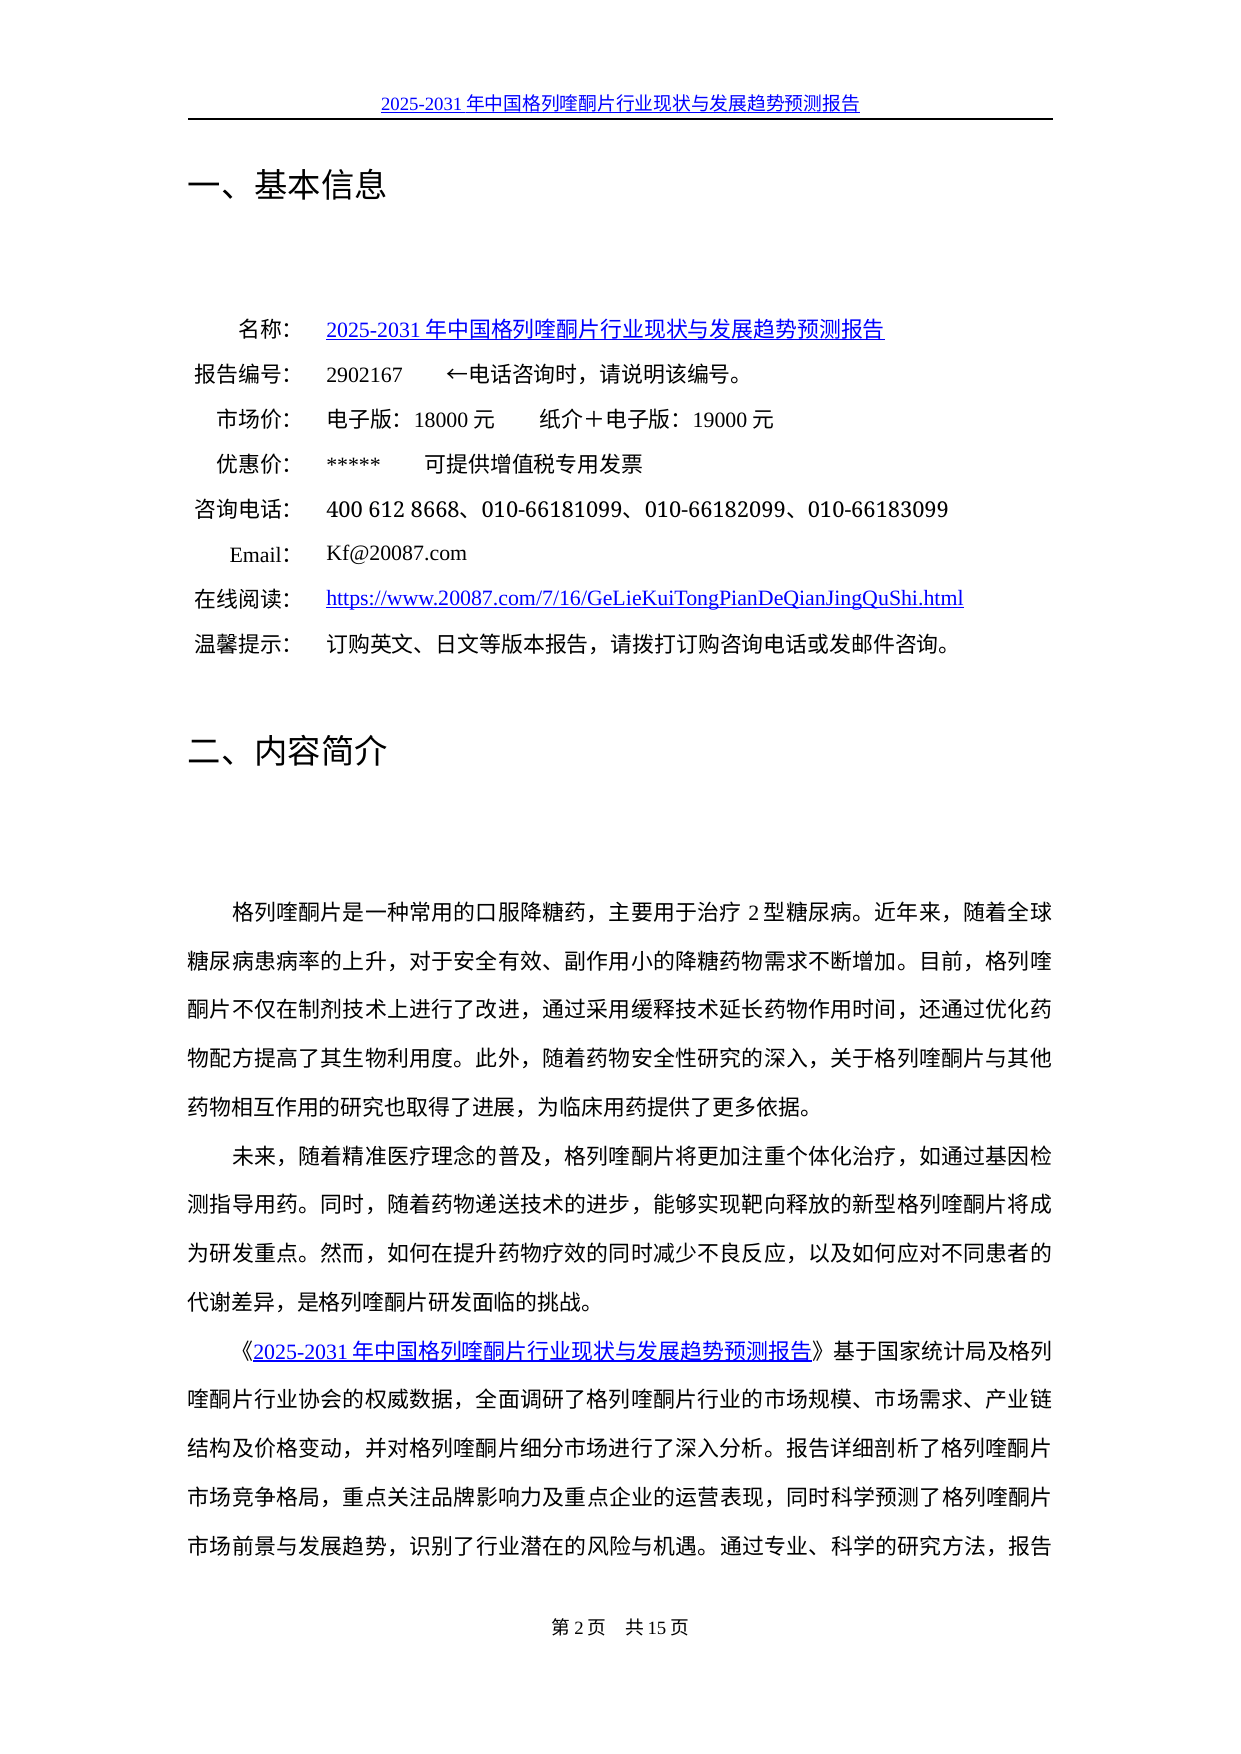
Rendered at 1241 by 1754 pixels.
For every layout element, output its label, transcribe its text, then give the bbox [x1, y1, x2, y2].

table_cell 400 612 8668、010-66181099、010-66182099、010-66183099 [315, 492, 1073, 537]
table_cell Kf@20087.com [315, 537, 1073, 582]
table_header 2025-2031年中国格列喹酮片行业现状与发展趋势预测报告 [315, 312, 1073, 357]
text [187, 894, 1053, 1561]
title 一、基本信息 [187, 150, 1053, 215]
title 二、内容简介 [187, 717, 1053, 782]
table_cell [315, 582, 1073, 627]
table_cell 在线阅读： [167, 582, 315, 627]
table_cell 市场价： [167, 402, 315, 447]
table_header 名称： [167, 312, 315, 357]
table_cell 优惠价： [167, 447, 315, 492]
table_cell ***** 可提供增值税专用发票 [315, 447, 1073, 492]
table_cell 电子版：18000 元 纸介＋电子版：19000 元 [315, 402, 1073, 447]
table_cell Email： [167, 537, 315, 582]
table_cell 咨询电话： [167, 492, 315, 537]
table_cell 报告编号： [167, 357, 315, 402]
table_cell 温馨提示： [167, 627, 315, 672]
table_cell 订购英文、日文等版本报告，请拨打订购咨询电话或发邮件咨询。 [315, 627, 1073, 672]
table_cell 2902167 ←电话咨询时，请说明该编号。 [315, 357, 1073, 402]
